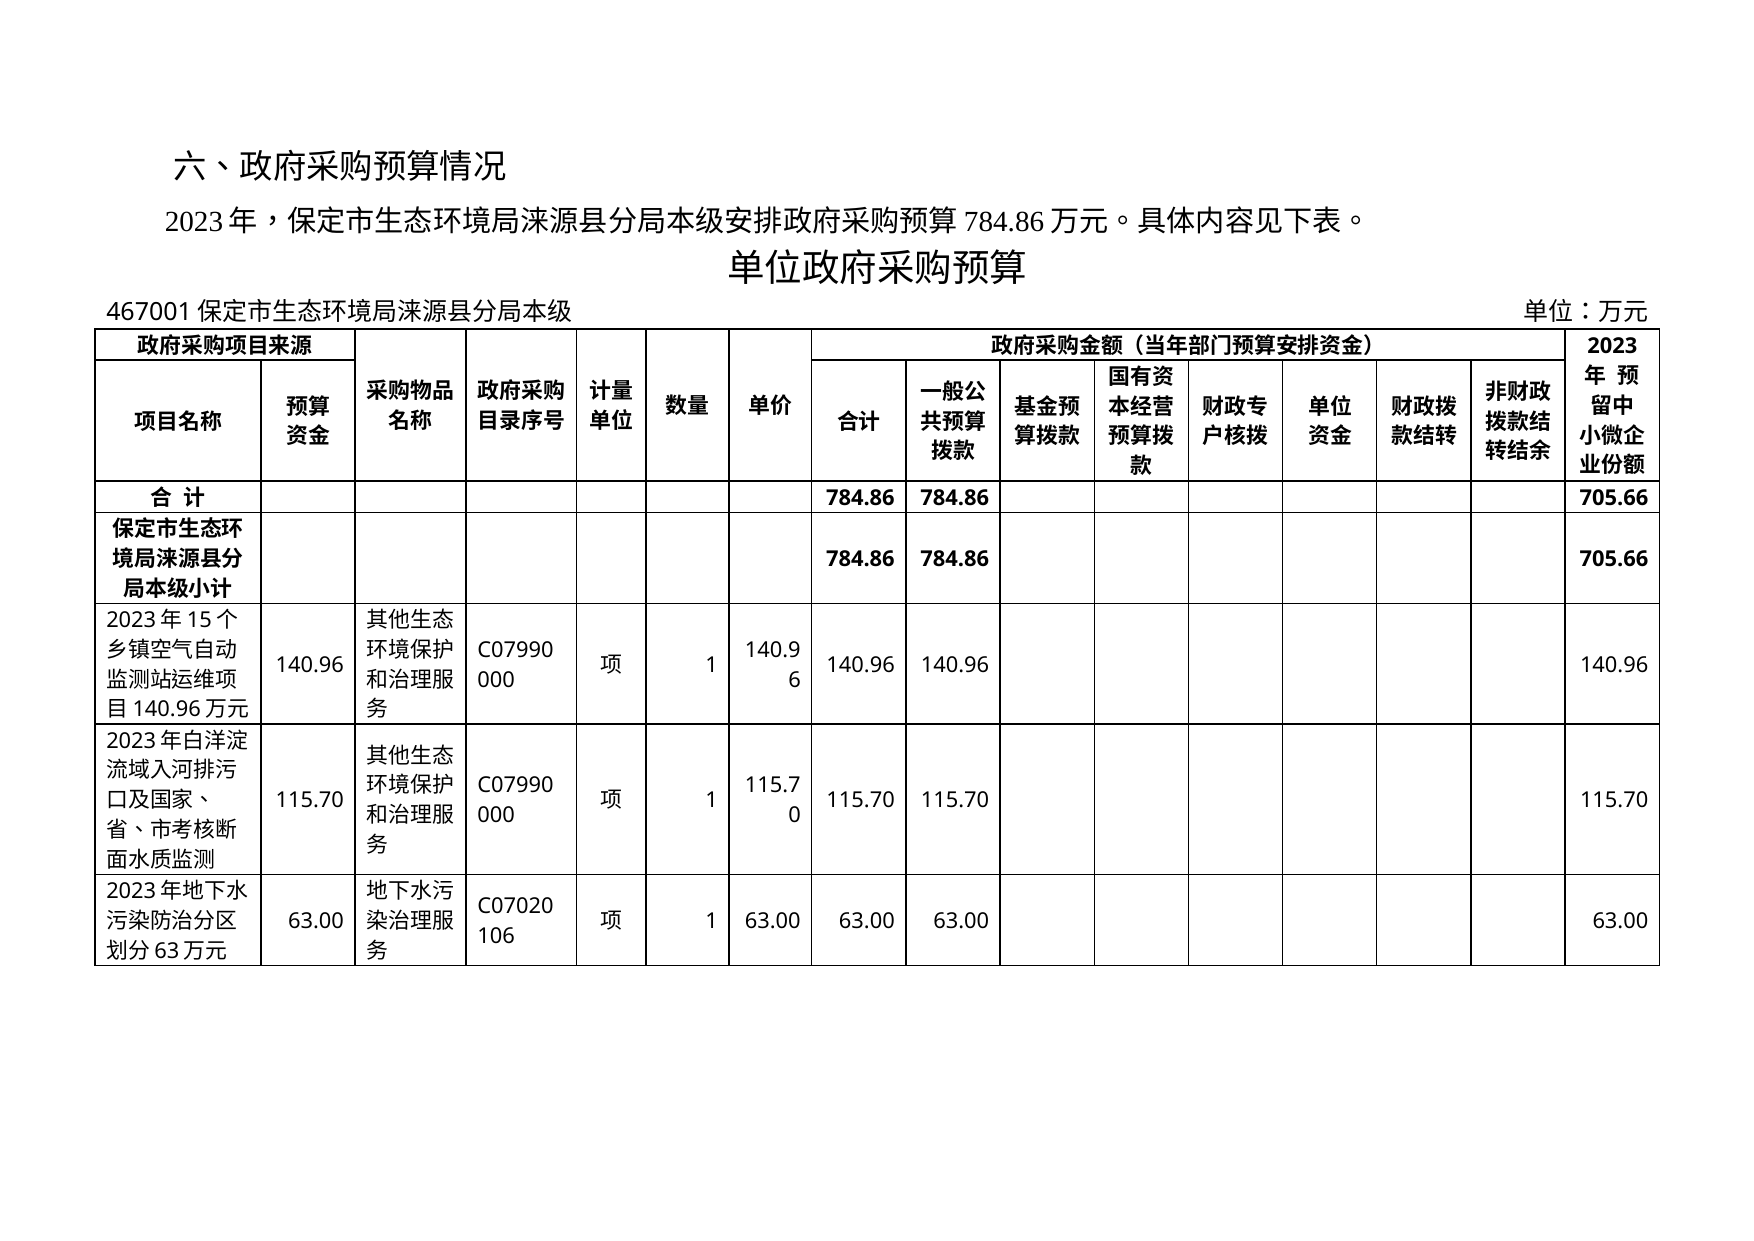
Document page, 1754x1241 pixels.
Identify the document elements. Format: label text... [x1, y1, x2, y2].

table_cell 63.00 [812, 875, 905, 964]
table_cell [1472, 604, 1564, 723]
table_cell 国有资本经营预算拨款 [1095, 361, 1188, 480]
table_cell [730, 482, 811, 511]
text 2023年，保定市生态环境局涞源县分局本级安排政府采购预算784.86万元。具体内容见下表。 [106, 189, 1648, 241]
table_cell C07990000 [467, 604, 576, 723]
table_cell [356, 482, 465, 511]
table_cell [1377, 604, 1470, 723]
table_cell 140.96 [730, 604, 811, 723]
table_cell [1283, 482, 1376, 511]
table_cell [1095, 875, 1188, 964]
table_cell C07020106 [467, 875, 576, 964]
table_cell 地下水污染治理服务 [356, 875, 465, 964]
table_cell [577, 513, 645, 602]
table_cell [730, 513, 811, 602]
table_cell 非财政 拨款结 转结余 [1472, 361, 1564, 480]
table_cell 1 [647, 604, 728, 723]
table_cell 财政专户核拨 [1189, 361, 1282, 480]
table_cell 单价 [730, 330, 811, 480]
table_cell 784.86 [907, 482, 999, 511]
table_cell [1001, 604, 1094, 723]
table_cell [577, 482, 645, 511]
table_cell [356, 513, 465, 602]
table_cell [1377, 875, 1470, 964]
table_cell 115.70 [812, 725, 905, 874]
table_cell 项 [577, 604, 645, 723]
table_cell [1095, 482, 1188, 511]
table_cell [647, 513, 728, 602]
table_cell [262, 513, 354, 602]
table_cell 140.96 [812, 604, 905, 723]
table_cell [1189, 482, 1282, 511]
table_cell [1189, 513, 1282, 602]
table_cell 1 [647, 725, 728, 874]
table_cell 140.96 [1566, 604, 1659, 723]
table_cell 一般公共预算拨款 [907, 361, 999, 480]
table_cell 采购物品名称 [356, 330, 465, 480]
table_cell [1189, 725, 1282, 874]
table_cell [1095, 725, 1188, 874]
table_cell [1472, 482, 1564, 511]
table_cell [1472, 875, 1564, 964]
table_cell 项目名称 [96, 361, 260, 480]
table_cell 计量 单位 [577, 330, 645, 480]
table_cell 项 [577, 875, 645, 964]
table_header 467001保定市生态环境局涞源县分局本级 [96, 294, 811, 328]
table_cell 784.86 [812, 513, 905, 602]
table_cell 其他生态环境保护和治理服务 [356, 604, 465, 723]
table_cell 2023年白洋淀流域入河排污口及国家、省、市考核断面水质监测 [96, 725, 260, 874]
table_cell 2023年 预留中 小微企 业份额 [1566, 330, 1659, 480]
table_cell [1283, 725, 1376, 874]
table_cell 基金预算拨款 [1001, 361, 1094, 480]
table_cell [1283, 875, 1376, 964]
table_cell [1377, 482, 1470, 511]
table_cell [467, 513, 576, 602]
table_header 单位：万元 [812, 294, 1659, 328]
table_cell 63.00 [262, 875, 354, 964]
table_cell 2023年15个乡镇空气自动监测站运维项目140.96万元 [96, 604, 260, 723]
table_cell [647, 482, 728, 511]
table_cell 数量 [647, 330, 728, 480]
table_cell [1095, 513, 1188, 602]
table_cell 784.86 [812, 482, 905, 511]
table_cell 项 [577, 725, 645, 874]
table_cell 合计 [812, 361, 905, 480]
table_cell 115.70 [730, 725, 811, 874]
table_cell 单位 资金 [1283, 361, 1376, 480]
table_cell [262, 482, 354, 511]
table_cell 1 [647, 875, 728, 964]
table_cell 预算 资金 [262, 361, 354, 480]
table_cell 115.70 [1566, 725, 1659, 874]
table_cell 政府采购金额（当年部门预算安排资金） [812, 330, 1564, 359]
table_cell [1001, 725, 1094, 874]
table_cell [1001, 513, 1094, 602]
table_cell 140.96 [262, 604, 354, 723]
table_cell 保定市生态环境局涞源县分局本级小计 [96, 513, 260, 602]
table_cell 705.66 [1566, 513, 1659, 602]
table_cell 财政拨 款结转 [1377, 361, 1470, 480]
table_cell [1472, 725, 1564, 874]
table_cell 140.96 [907, 604, 999, 723]
table_cell [1283, 604, 1376, 723]
table_cell 政府采购项目来源 [96, 330, 354, 359]
table_cell 115.70 [907, 725, 999, 874]
table_cell [1095, 604, 1188, 723]
table_cell 63.00 [730, 875, 811, 964]
table_cell [467, 482, 576, 511]
table_cell [1189, 875, 1282, 964]
table_cell [1283, 513, 1376, 602]
table_cell 2023年地下水污染防治分区划分63万元 [96, 875, 260, 964]
table_cell [1001, 875, 1094, 964]
table_cell 115.70 [262, 725, 354, 874]
table_cell 784.86 [907, 513, 999, 602]
table_cell 其他生态环境保护和治理服务 [356, 725, 465, 874]
table_cell C07990000 [467, 725, 576, 874]
table_cell 63.00 [1566, 875, 1659, 964]
text 六、政府采购预算情况 [106, 143, 1648, 188]
table_cell [1001, 482, 1094, 511]
table_cell [1377, 725, 1470, 874]
text 单位政府采购预算 [106, 241, 1648, 292]
table_cell [1377, 513, 1470, 602]
table_cell 政府采购目录序号 [467, 330, 576, 480]
table_cell 合 计 [96, 482, 260, 511]
table_cell 705.66 [1566, 482, 1659, 511]
table_cell [1189, 604, 1282, 723]
table_cell [1472, 513, 1564, 602]
table_cell 63.00 [907, 875, 999, 964]
